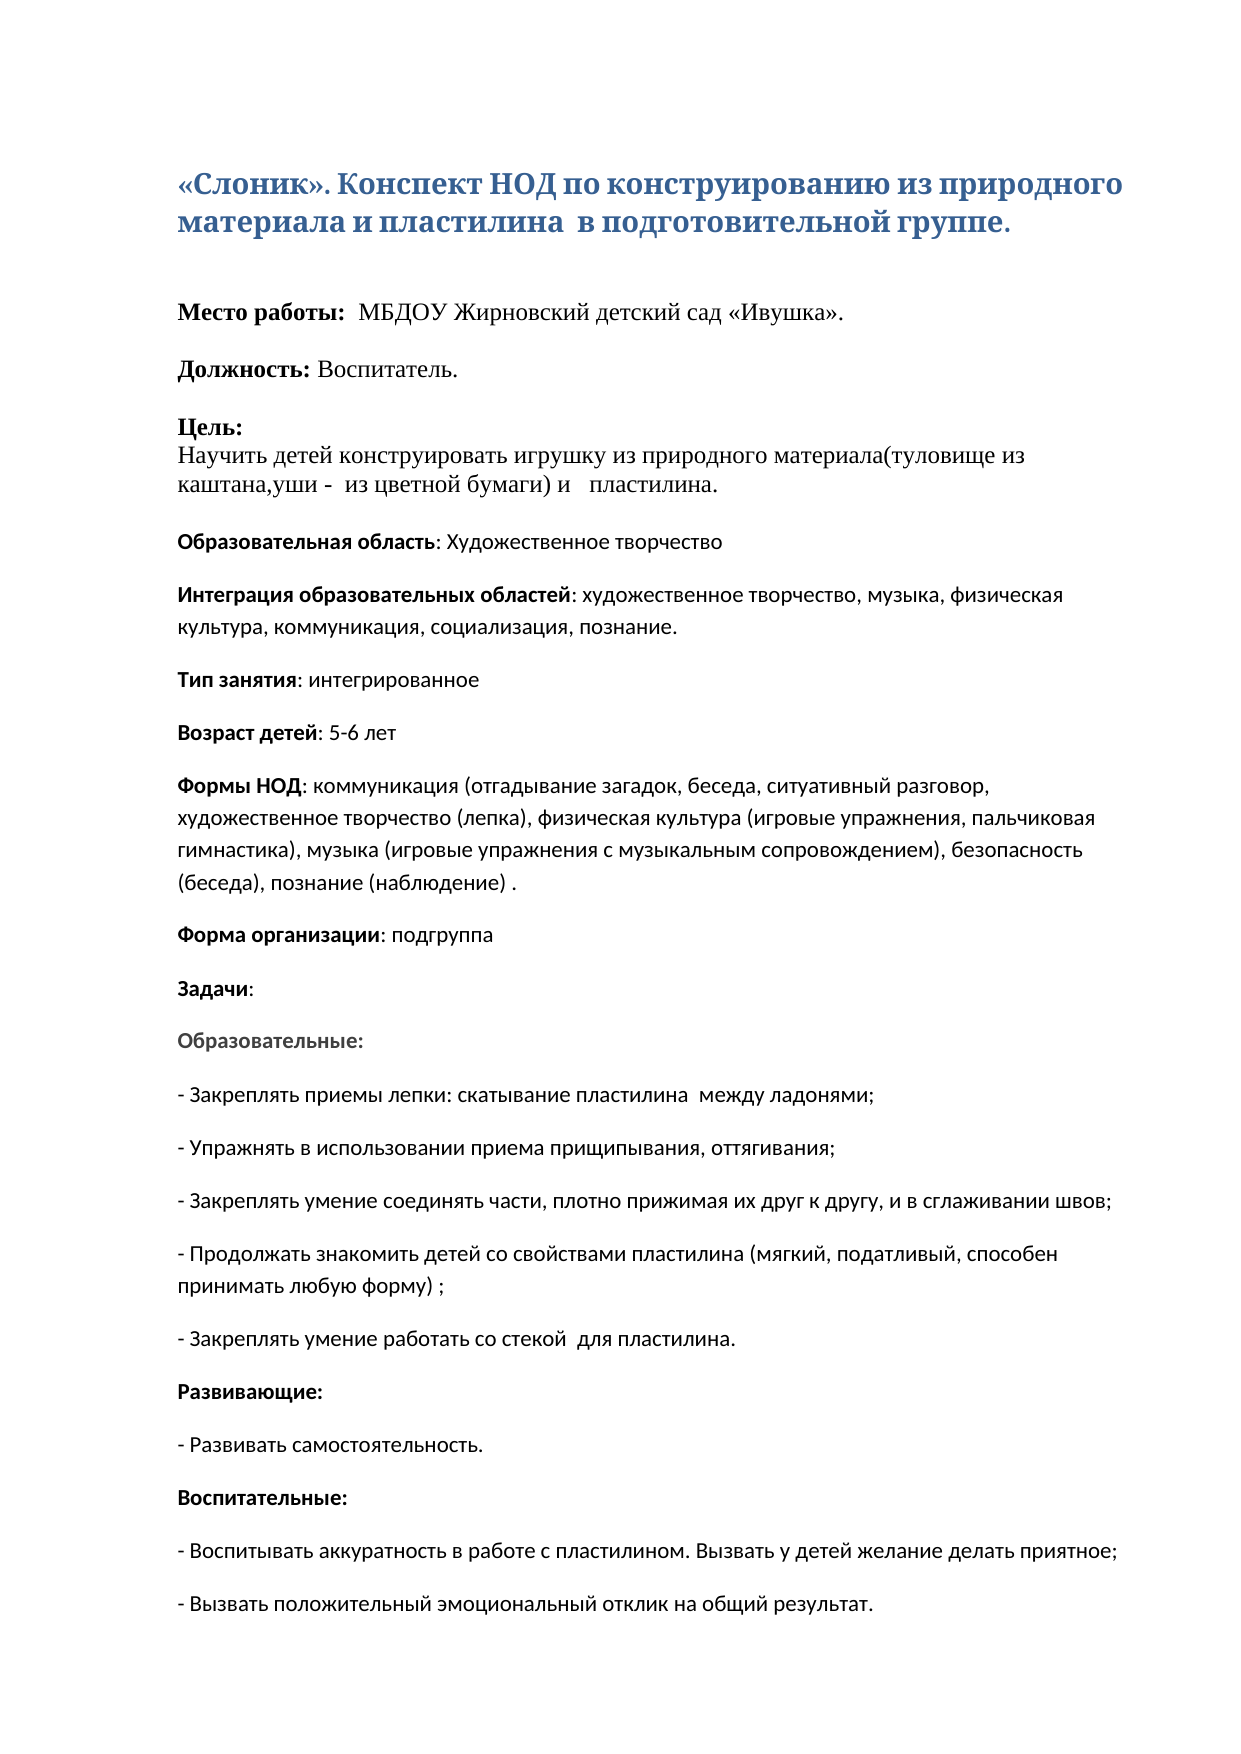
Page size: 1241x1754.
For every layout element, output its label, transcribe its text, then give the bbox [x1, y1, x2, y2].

text Развивающие: [177, 1377, 1152, 1405]
text - Упражнять в использовании приема прищипывания, оттягивания; [177, 1133, 1152, 1161]
text Место работы: МБДОУ Жирновский детский сад «Ивушка». [177, 297, 1152, 326]
text Возраст детей: 5-6 лет [177, 718, 1152, 746]
text Воспитательные: [177, 1483, 1152, 1511]
text - Закреплять умение работать со стекой для пластилина. [177, 1324, 1152, 1352]
text - Закреплять приемы лепки: скатывание пластилина между ладонями; [177, 1080, 1152, 1108]
text - Вызвать положительный эмоциональный отклик на общий результат. [177, 1589, 1152, 1617]
text - Развивать самостоятельность. [177, 1430, 1152, 1458]
text Интеграция образовательных областей: художественное творчество, музыка, физическая культура, коммуникация, социализация, познание. [177, 580, 1152, 640]
text Задачи: [177, 974, 1152, 1002]
text Научить детей конструировать игрушку из природного материала(туловище из каштана,уши - из цветной бумаги) и пластилина. [177, 441, 1152, 498]
text Формы НОД: коммуникация (отгадывание загадок, беседа, ситуативный разговор, художественное творчество (лепка), физическая культура (игровые упражнения, пальчиковая гимнастика), музыка (игровые упражнения с музыкальным сопровождением), безопасность (беседа), познание (наблюдение) . [177, 771, 1152, 896]
subtitle «Слоник». Конспект НОД по конструированию из природного материала и пластилина в подготовительной группе. [177, 168, 1152, 240]
text Форма организации: подгруппа [177, 921, 1152, 949]
text Должность: Воспитатель. [177, 354, 1152, 383]
text Цель: [177, 412, 1152, 441]
text - Воспитывать аккуратность в работе с пластилином. Вызвать у детей желание делать приятное; [177, 1536, 1152, 1564]
text - Продолжать знакомить детей со свойствами пластилина (мягкий, податливый, способен принимать любую форму) ; [177, 1239, 1152, 1299]
text Образовательная область: Художественное творчество [177, 527, 1152, 555]
text - Закреплять умение соединять части, плотно прижимая их друг к другу, и в сглаживании швов; [177, 1186, 1152, 1214]
text Тип занятия: интегрированное [177, 665, 1152, 693]
text Образовательные: [177, 1027, 1152, 1055]
